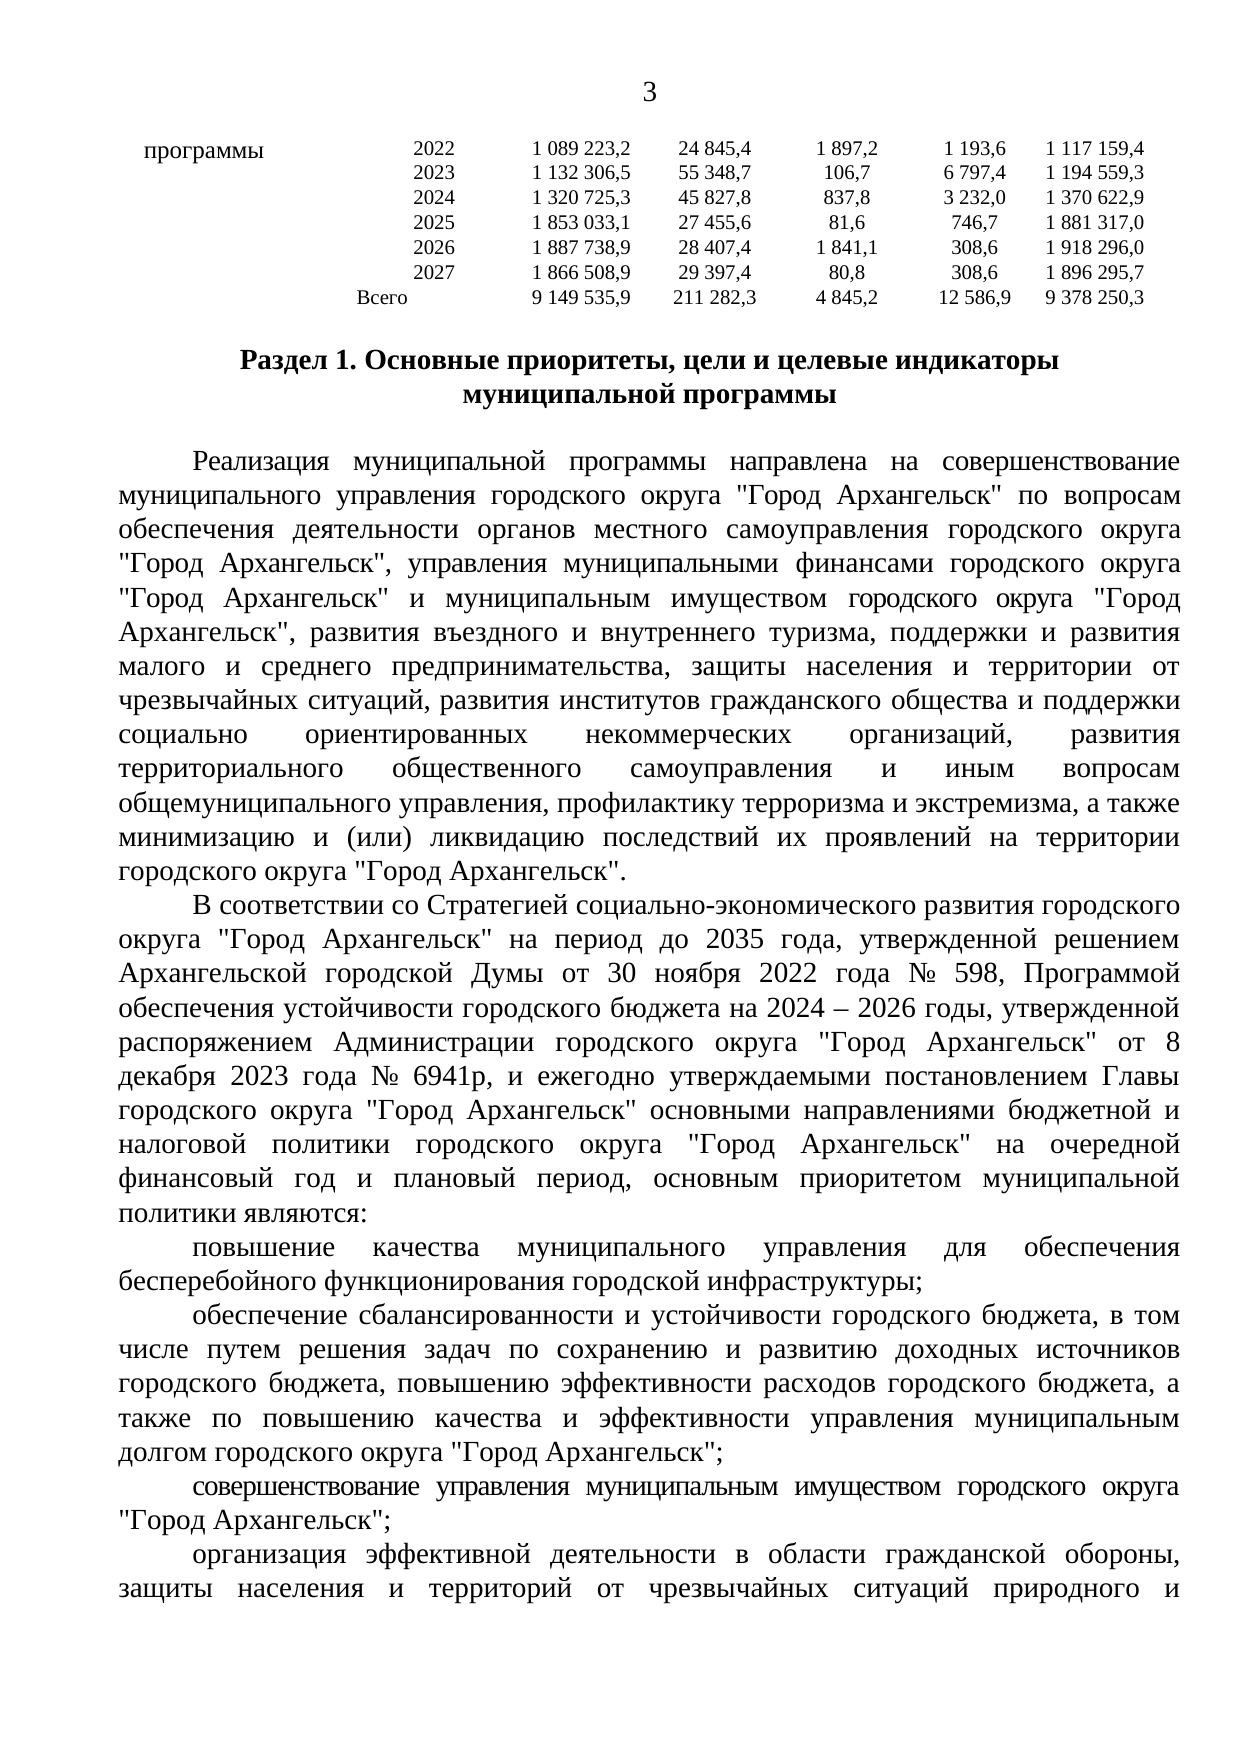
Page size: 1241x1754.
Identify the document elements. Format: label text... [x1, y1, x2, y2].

table_cell 106,7 [778, 160, 915, 185]
table_cell 211 282,3 [651, 285, 778, 309]
text Раздел 1. Основные приоритеты, цели и целевые индикаторы [118, 342, 1181, 376]
table_cell 1 089 223,2 [511, 135, 651, 160]
text обеспечение сбалансированности и устойчивости городского бюджета, в том числе путем решения задач по сохранению и развитию доходных источников городского бюджета, повышению эффективности расходов городского бюджета, а также по повышению качества и эффективности управления муниципальным долгом городского округа "Город Архангельск"; [118, 1297, 1181, 1467]
table_cell 1 194 559,3 [1034, 160, 1156, 185]
table_cell 81,6 [778, 210, 915, 235]
table_cell 1 853 033,1 [511, 210, 651, 235]
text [118, 1536, 1181, 1604]
table_cell 1 841,1 [778, 235, 915, 260]
table_cell 27 455,6 [651, 210, 778, 235]
table_cell 2026 [356, 235, 511, 260]
table_cell 2027 [356, 260, 511, 285]
text муниципальной программы [118, 376, 1181, 409]
table_cell 1 897,2 [778, 135, 915, 160]
table_cell 308,6 [915, 235, 1033, 260]
table_cell 746,7 [915, 210, 1033, 235]
table_cell 24 845,4 [651, 135, 778, 160]
table_cell 1 918 296,0 [1034, 235, 1156, 260]
text В соответствии со Стратегией социально-экономического развития городского округа "Город Архангельск" на период до 2035 года, утвержденной решением Архангельской городской Думы от 30 ноября 2022 года № 598, Программой обеспечения устойчивости городского бюджета на 2024 – 2026 годы, утвержденной распоряжением Администрации городского округа "Город Архангельск" от 8 декабря 2023 года № 6941р, и ежегодно утверждаемыми постановлением Главы городского округа "Город Архангельск" основными направлениями бюджетной и налоговой политики городского округа "Город Архангельск" на очередной финансовый год и плановый период, основным приоритетом муниципальной политики являются: [118, 887, 1181, 1228]
table_cell 837,8 [778, 185, 915, 210]
table_cell Всего [356, 285, 511, 309]
table_cell 1 320 725,3 [511, 185, 651, 210]
table_cell 9 378 250,3 [1034, 285, 1156, 309]
table_cell 12 586,9 [915, 285, 1033, 309]
table_cell 80,8 [778, 260, 915, 285]
table_cell 1 881 317,0 [1034, 210, 1156, 235]
table_cell 3 232,0 [915, 185, 1033, 210]
table_cell 2023 [356, 160, 511, 185]
table_cell 9 149 535,9 [511, 285, 651, 309]
text Реализация муниципальной программы направлена на совершенствование муниципального управления городского округа "Город Архангельск" по вопросам обеспечения деятельности органов местного самоуправления городского округа "Город Архангельск", управления муниципальными финансами городского округа "Город Архангельск" и муниципальным имуществом городского округа "Город Архангельск", развития въездного и внутреннего туризма, поддержки и развития малого и среднего предпринимательства, защиты населения и территории от чрезвычайных ситуаций, развития институтов гражданского общества и поддержки социально ориентированных некоммерческих организаций, развития территориального общественного самоуправления и иным вопросам общемуниципального управления, профилактику терроризма и экстремизма, а также минимизацию и (или) ликвидацию последствий их проявлений на территории городского округа "Город Архангельск". [118, 443, 1181, 887]
text повышение качества муниципального управления для обеспечения бесперебойного функционирования городской инфраструктуры; [118, 1229, 1181, 1297]
table_cell 4 845,2 [778, 285, 915, 309]
table_cell 28 407,4 [651, 235, 778, 260]
table_cell 1 887 738,9 [511, 235, 651, 260]
table_cell 2025 [356, 210, 511, 235]
table_cell 1 117 159,4 [1034, 135, 1156, 160]
table_cell 2022 [356, 135, 511, 160]
table_cell 1 896 295,7 [1034, 260, 1156, 285]
table_cell 2024 [356, 185, 511, 210]
table_cell 6 797,4 [915, 160, 1033, 185]
table_cell 1 370 622,9 [1034, 185, 1156, 210]
table_cell 1 866 508,9 [511, 260, 651, 285]
table_cell 45 827,8 [651, 185, 778, 210]
table_cell 1 132 306,5 [511, 160, 651, 185]
text совершенствование управления муниципальным имуществом городского округа "Город Архангельск"; [118, 1468, 1181, 1536]
table_cell 1 193,6 [915, 135, 1033, 160]
table_cell 55 348,7 [651, 160, 778, 185]
table_cell 308,6 [915, 260, 1033, 285]
table_cell 29 397,4 [651, 260, 778, 285]
